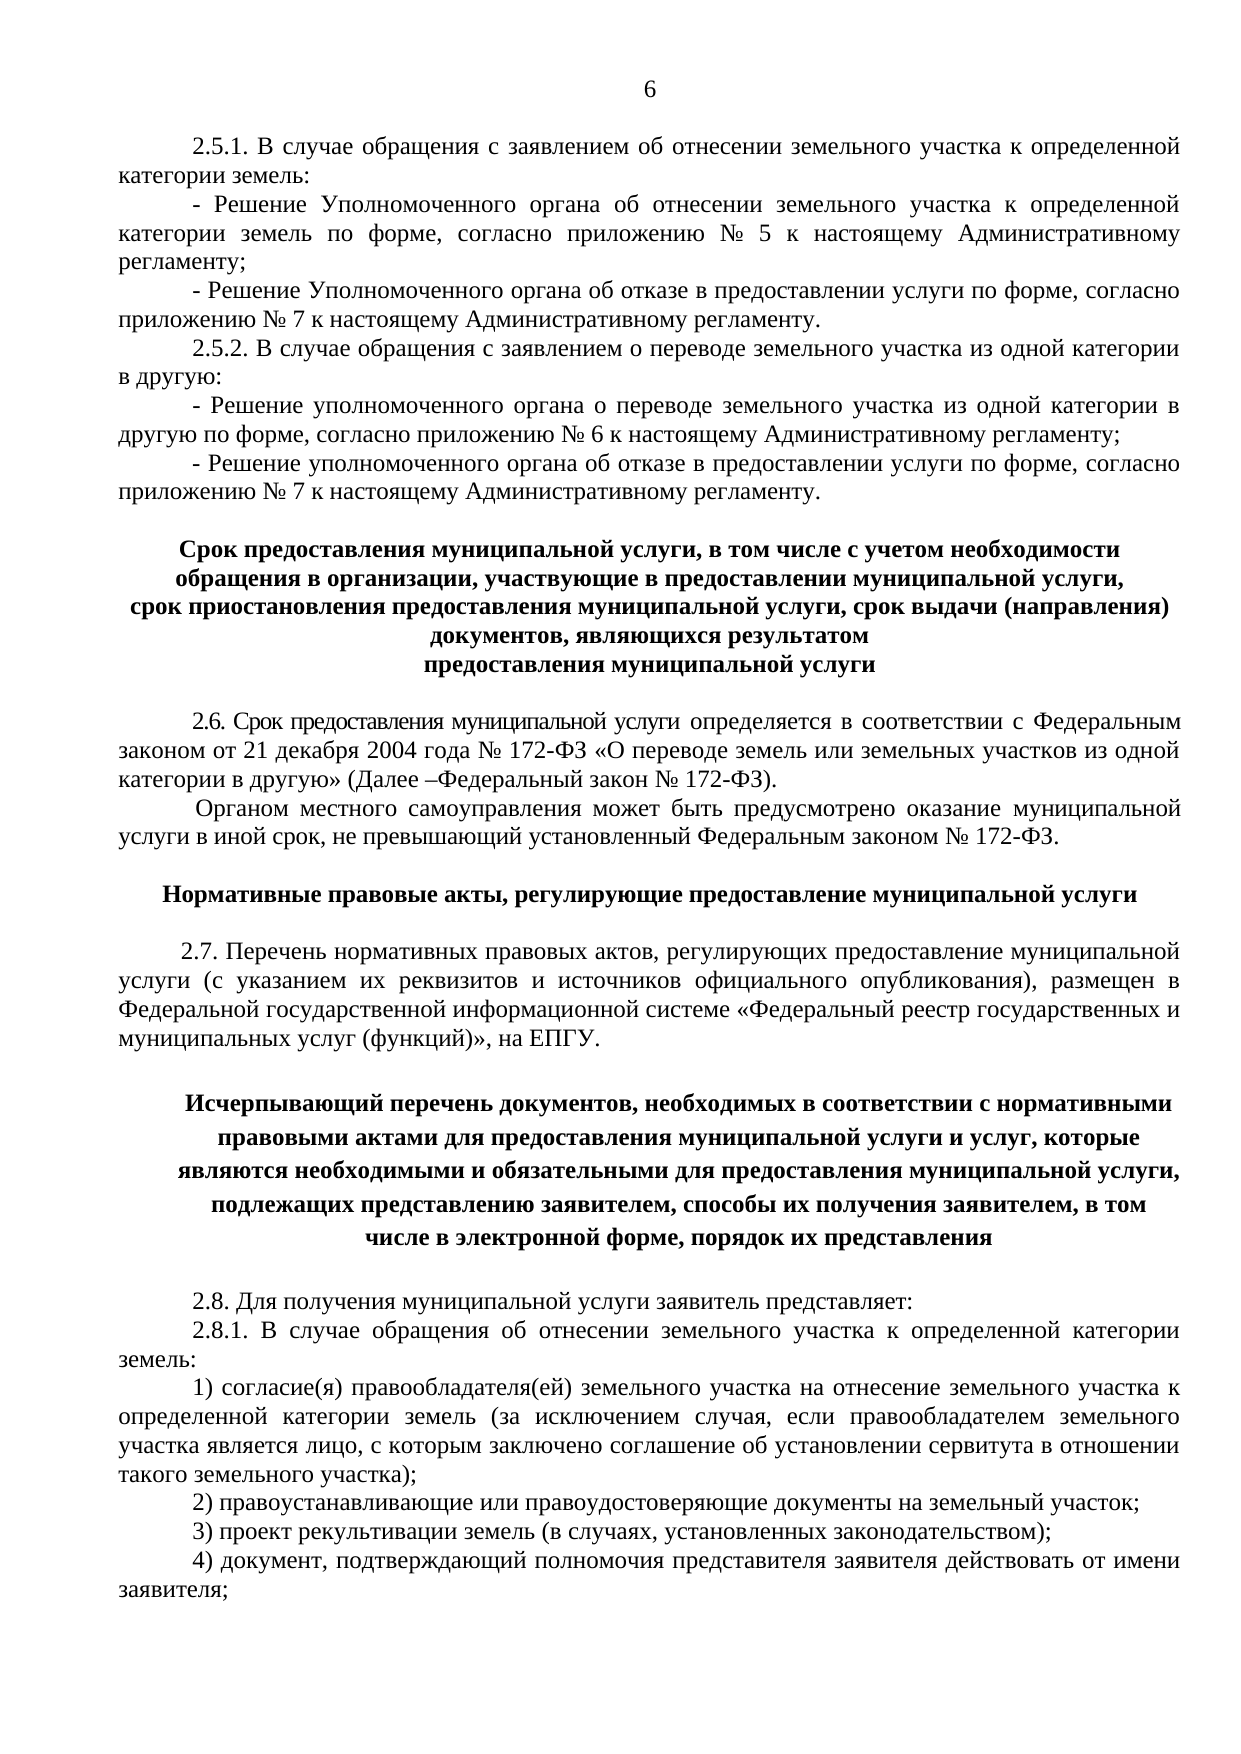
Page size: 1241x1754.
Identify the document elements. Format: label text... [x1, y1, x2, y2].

text 2.7. Перечень нормативных правовых актов, регулирующих предоставление муниципальной услуги (с указанием их реквизитов и источников официального опубликования), размещен в Федеральной государственной информационной системе «Федеральный реестр государственных и муниципальных услуг (функций)», на ЕПГУ. [118, 936, 1181, 1051]
text 2.8.1. В случае обращения об отнесении земельного участка к определенной категории земель: [118, 1315, 1181, 1372]
text 2) правоустанавливающие или правоудостоверяющие документы на земельный участок; [118, 1487, 1181, 1516]
text 4) документ, подтверждающий полномочия представителя заявителя действовать от имени заявителя; [118, 1545, 1181, 1602]
text 2.6. Срок предоставления муниципальной услуги определяется в соответствии с Федеральным законом от 21 декабря 2004 года № 172-ФЗ «О переводе земель или земельных участков из одной категории в другую» (Далее –Федеральный закон № 172-ФЗ). [118, 706, 1181, 793]
text 2.8. Для получения муниципальной услуги заявитель представляет: [118, 1286, 1181, 1315]
text 2.5.2. В случае обращения с заявлением о переводе земельного участка из одной категории в другую: [118, 333, 1181, 390]
text 1) согласие(я) правообладателя(ей) земельного участка на отнесение земельного участка к определенной категории земель (за исключением случая, если правообладателем земельного участка является лицо, с которым заключено соглашение об установлении сервитута в отношении такого земельного участка); [118, 1372, 1181, 1487]
text - Решение уполномоченного органа о переводе земельного участка из одной категории в другую по форме, согласно приложению № 6 к настоящему Административному регламенту; [118, 390, 1181, 448]
text 3) проект рекультивации земель (в случаях, установленных законодательством); [118, 1516, 1181, 1545]
text - Решение Уполномоченного органа об отнесении земельного участка к определенной категории земель по форме, согласно приложению № 5 к настоящему Административному регламенту; [118, 189, 1181, 275]
text Нормативные правовые акты, регулирующие предоставление муниципальной услуги [118, 879, 1181, 908]
text - Решение Уполномоченного органа об отказе в предоставлении услуги по форме, согласно приложению № 7 к настоящему Административному регламенту. [118, 275, 1181, 333]
text Органом местного самоуправления может быть предусмотрено оказание муниципальной услуги в иной срок, не превышающий установленный Федеральным законом № 172-ФЗ. [118, 793, 1181, 850]
text Срок предоставления муниципальной услуги, в том числе с учетом необходимости обращения в организации, участвующие в предоставлении муниципальной услуги, [118, 534, 1181, 591]
text - Решение уполномоченного органа об отказе в предоставлении услуги по форме, согласно приложению № 7 к настоящему Административному регламенту. [118, 448, 1181, 505]
text Исчерпывающий перечень документов, необходимых в соответствии с нормативными правовыми актами для предоставления муниципальной услуги и услуг, которые являются необходимыми и обязательными для предоставления муниципальной услуги, подлежащих представлению заявителем, способы их получения заявителем, в том числе в электронной форме, порядок их представления [177, 1085, 1181, 1253]
text 2.5.1. В случае обращения с заявлением об отнесении земельного участка к определенной категории земель: [118, 131, 1181, 189]
text срок приостановления предоставления муниципальной услуги, срок выдачи (направления) документов, являющихся результатом предоставления муниципальной услуги [118, 591, 1181, 678]
